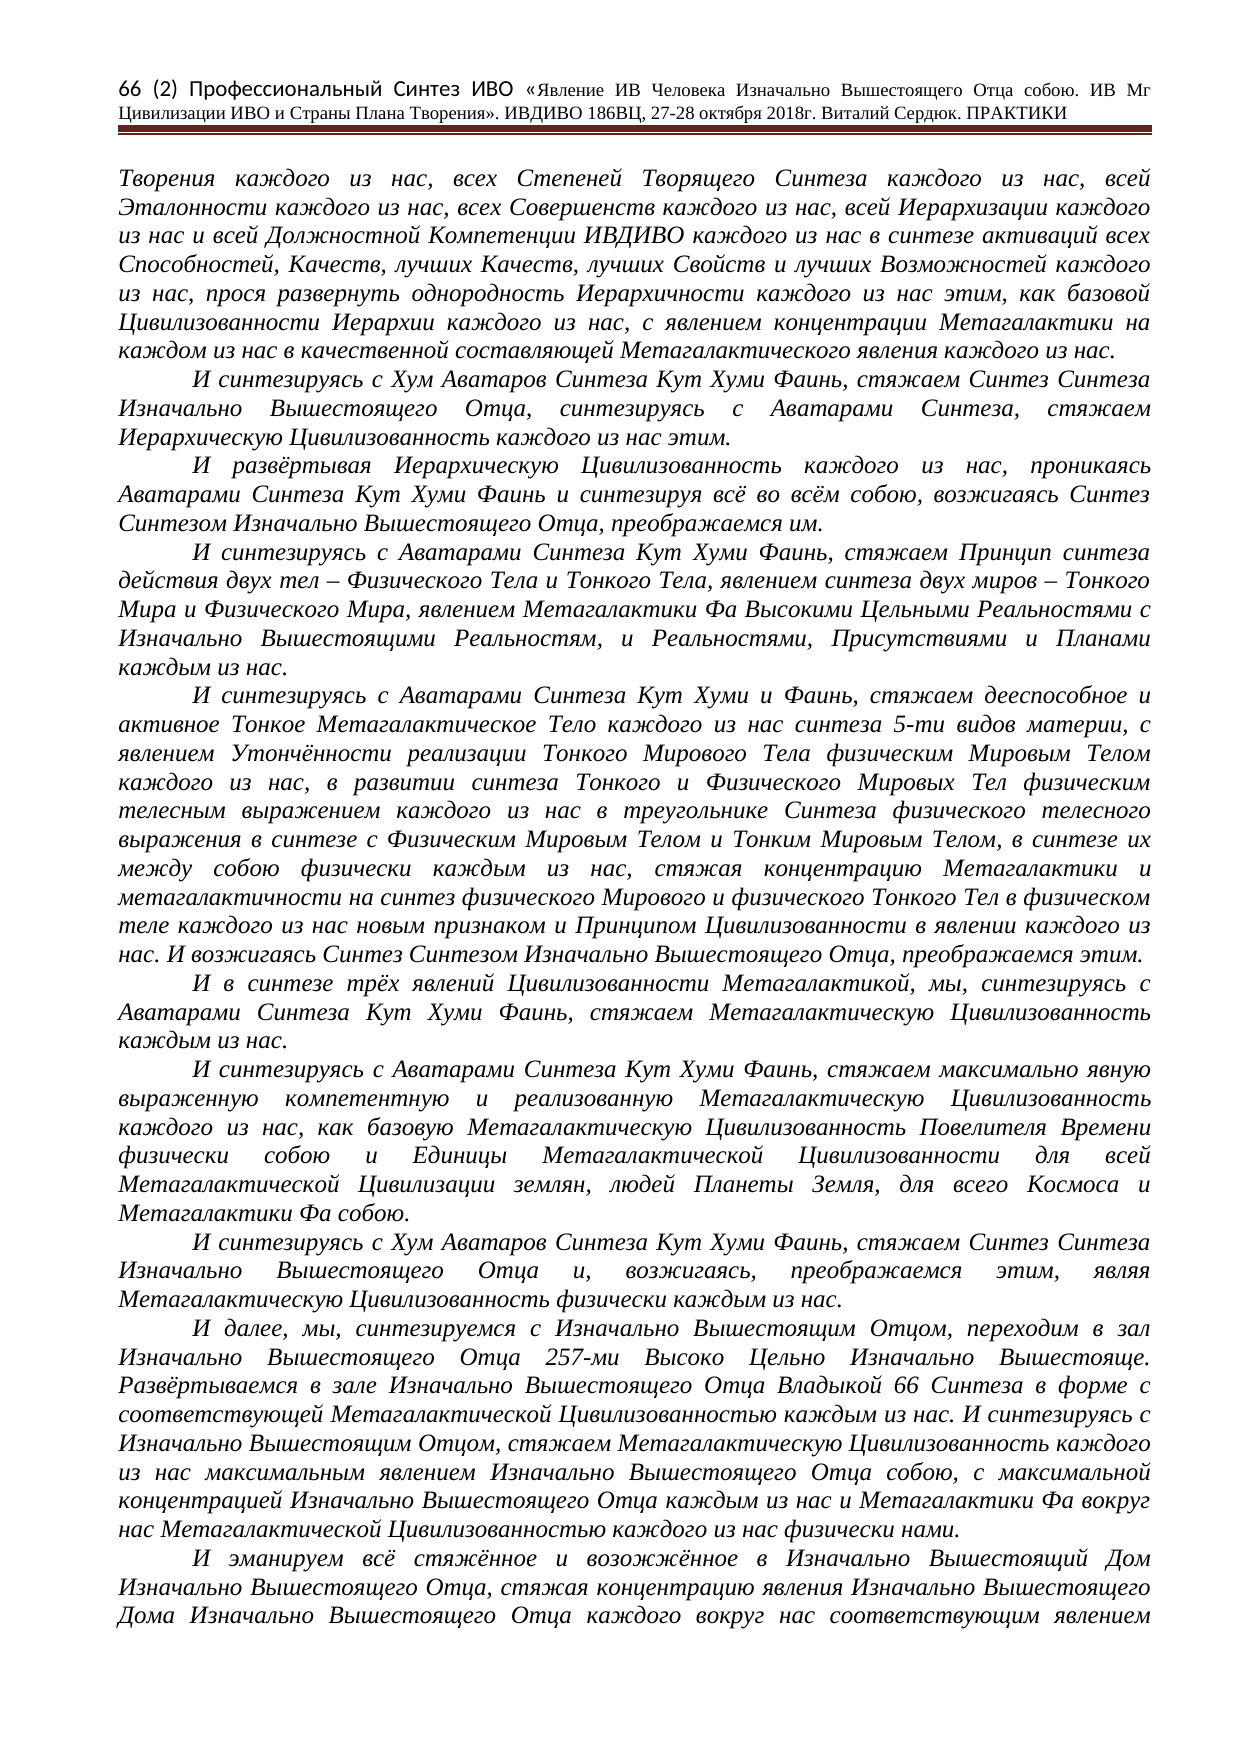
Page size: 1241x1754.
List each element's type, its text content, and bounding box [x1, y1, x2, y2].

text И развёртывая Иерархическую Цивилизованность каждого из нас, проникаясь Аватарами Синтеза Кут Хуми Фаинь и синтезируя всё во всём собою, возжигаясь Синтез Синтезом Изначально Вышестоящего Отца, преображаемся им. [118, 450, 1152, 537]
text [118, 163, 1152, 364]
text И в синтезе трёх явлений Цивилизованности Метагалактикой, мы, синтезируясь с Аватарами Синтеза Кут Хуми Фаинь, стяжаем Метагалактическую Цивилизованность каждым из нас. [118, 968, 1152, 1054]
text И далее, мы, синтезируемся с Изначально Вышестоящим Отцом, переходим в зал Изначально Вышестоящего Отца 257-ми Высоко Цельно Изначально Вышестояще. Развёртываемся в зале Изначально Вышестоящего Отца Владыкой 66 Синтеза в форме с соответствующей Метагалактической Цивилизованностью каждым из нас. И синтезируясь с Изначально Вышестоящим Отцом, стяжаем Метагалактическую Цивилизованность каждого из нас максимальным явлением Изначально Вышестоящего Отца собою, с максимальной концентрацией Изначально Вышестоящего Отца каждым из нас и Метагалактики Фа вокруг нас Метагалактической Цивилизованностью каждого из нас физически нами. [118, 1313, 1152, 1543]
text И синтезируясь с Хум Аватаров Синтеза Кут Хуми Фаинь, стяжаем Синтез Синтеза Изначально Вышестоящего Отца и, возжигаясь, преображаемся этим, являя Метагалактическую Цивилизованность физически каждым из нас. [118, 1227, 1152, 1313]
text И синтезируясь с Аватарами Синтеза Кут Хуми и Фаинь, стяжаем дееспособное и активное Тонкое Метагалактическое Тело каждого из нас синтеза 5-ти видов материи, с явлением Утончённости реализации Тонкого Мирового Тела физическим Мировым Телом каждого из нас, в развитии синтеза Тонкого и Физического Мировых Тел физическим телесным выражением каждого из нас в треугольнике Синтеза физического телесного выражения в синтезе с Физическим Мировым Телом и Тонким Мировым Телом, в синтезе их между собою физически каждым из нас, стяжая концентрацию Метагалактики и метагалактичности на синтез физического Мирового и физического Тонкого Тел в физическом теле каждого из нас новым признаком и Принципом Цивилизованности в явлении каждого из нас. И возжигаясь Синтез Синтезом Изначально Вышестоящего Отца, преображаемся этим. [118, 680, 1152, 968]
text И синтезируясь с Аватарами Синтеза Кут Хуми Фаинь, стяжаем максимально явную выраженную компетентную и реализованную Метагалактическую Цивилизованность каждого из нас, как базовую Метагалактическую Цивилизованность Повелителя Времени физически собою и Единицы Метагалактической Цивилизованности для всей Метагалактической Цивилизации землян, людей Планеты Земля, для всего Космоса и Метагалактики Фа собою. [118, 1054, 1152, 1227]
text И синтезируясь с Хум Аватаров Синтеза Кут Хуми Фаинь, стяжаем Синтез Синтеза Изначально Вышестоящего Отца, синтезируясь с Аватарами Синтеза, стяжаем Иерархическую Цивилизованность каждого из нас этим. [118, 364, 1152, 450]
text И синтезируясь с Аватарами Синтеза Кут Хуми Фаинь, стяжаем Принцип синтеза действия двух тел – Физического Тела и Тонкого Тела, явлением синтеза двух миров – Тонкого Мира и Физического Мира, явлением Метагалактики Фа Высокими Цельными Реальностями с Изначально Вышестоящими Реальностям, и Реальностями, Присутствиями и Планами каждым из нас. [118, 537, 1152, 680]
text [118, 1543, 1152, 1629]
